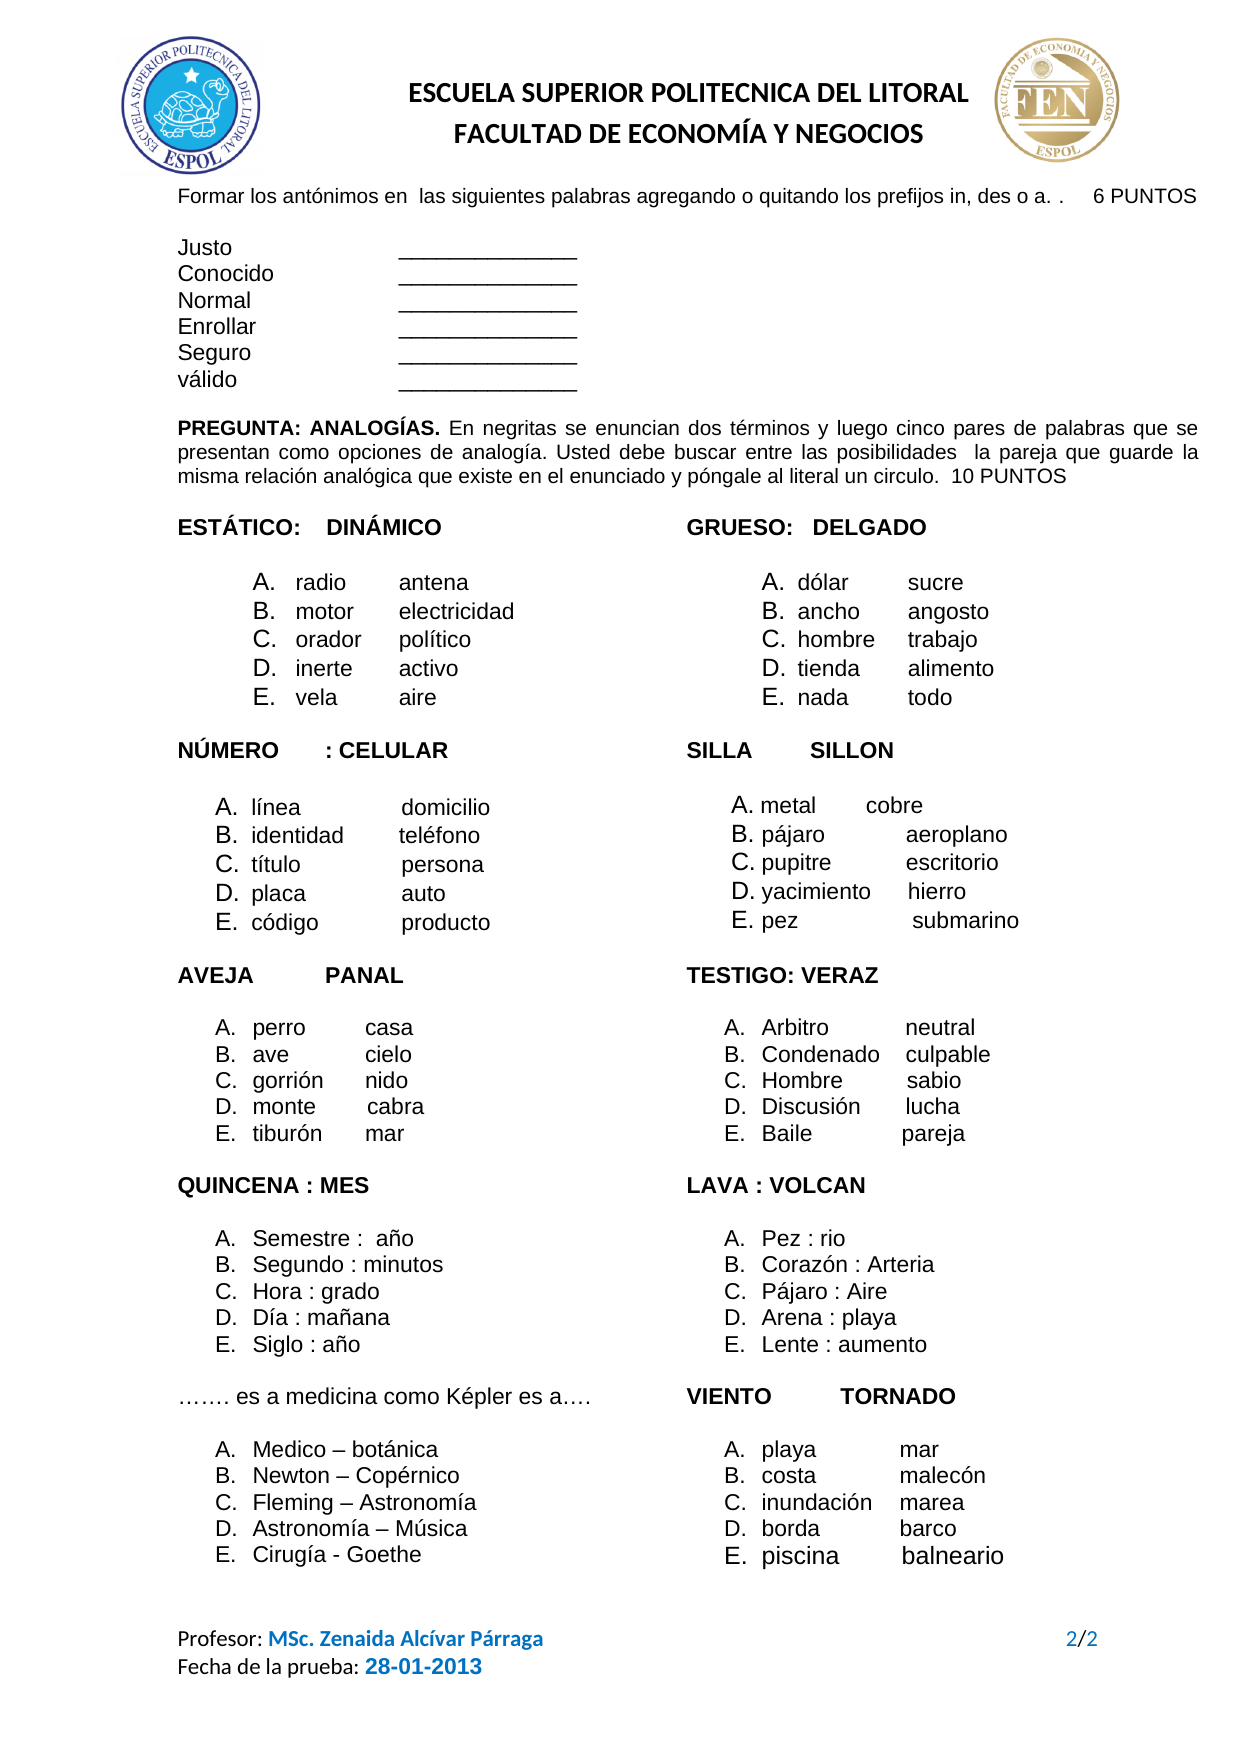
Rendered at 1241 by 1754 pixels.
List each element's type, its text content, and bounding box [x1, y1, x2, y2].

table_cell TESTIGO: VERAZ Arbitro neutral Condenado culpable Hombre sabio Discusión lucha Baile pareja [675, 935, 1185, 1172]
text válido ______________ [177, 366, 1240, 392]
picture [114, 29, 264, 177]
text PREGUNTA: ANALOGÍAS. En negritas se enuncian dos términos y luego cinco pares de palabras que se presentan como opciones de analogía. Usted debe buscar entre las posibilidades la pareja que guarde la misma relación analógica que existe en el enunciado y póngale al literal un circulo. 10 PUNTOS [177, 416, 1200, 488]
text Seguro ______________ [177, 339, 1240, 366]
picture [982, 29, 1136, 174]
table_cell ……. es a medicina como Képler es a…. Medico – botánica Newton – Copérnico Fleming – Astronomía Astronomía – Música Cirugía - Goethe [166, 1383, 675, 1594]
table_cell AVEJA PANAL perro casa ave cielo gorrión nido monte cabra tiburón mar [166, 935, 675, 1172]
table_header GRUESO: DELGADO dólar sucre ancho angosto hombre trabajo tienda alimento nada todo SILLA SILLON metal cobre pájaro aeroplano pupitre escritorio yacimiento hierro pez submarino [675, 514, 1185, 935]
text Justo ______________ [177, 234, 1240, 260]
table_cell LAVA : VOLCAN Pez : rio Corazón : Arteria Pájaro : Aire Arena : playa Lente : aumento [675, 1173, 1185, 1383]
table_header ESTÁTICO: DINÁMICO radio antena motor electricidad orador político inerte activo vela aire NÚMERO : CELULAR línea domicilio identidad teléfono título persona placa auto código producto [166, 514, 675, 935]
text Conocido ______________ [177, 260, 1240, 287]
table_cell VIENTO TORNADO playa mar costa malecón inundación marea borda barco piscina balneario [675, 1383, 1185, 1594]
text Formar los antónimos en las siguientes palabras agregando o quitando los prefijos in, des o a. . 6 PUNTOS [177, 184, 1240, 208]
text Enrollar ______________ [177, 313, 1240, 339]
table_cell QUINCENA : MES Semestre : año Segundo : minutos Hora : grado Día : mañana Siglo : año [166, 1173, 675, 1383]
text Normal ______________ [177, 287, 1240, 313]
